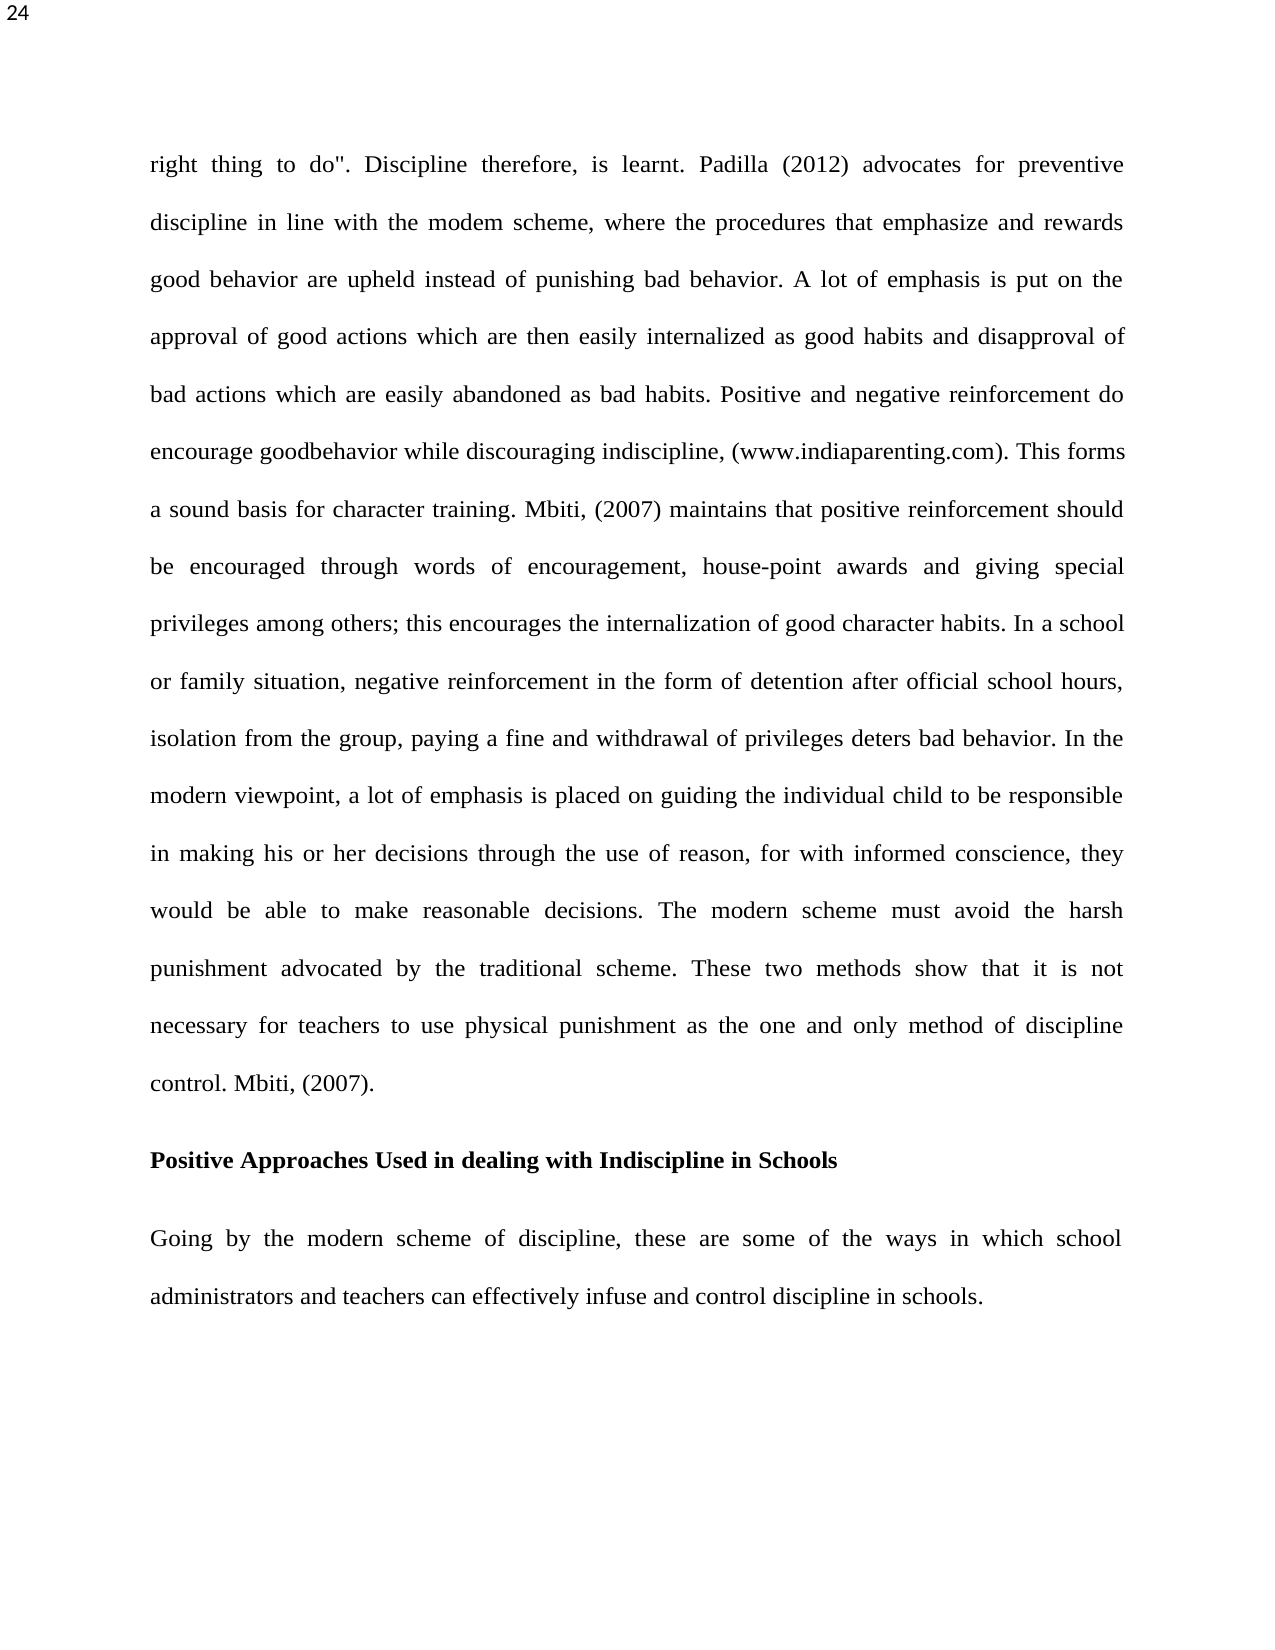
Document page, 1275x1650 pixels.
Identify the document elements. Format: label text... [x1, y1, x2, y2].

subtitle Positive Approaches Used in dealing with Indiscipline in Schools [150, 1147, 1185, 1174]
text right thing to do". Discipline therefore, is learnt. Padilla (2012) advocates for preventive discipline in line with the modem scheme, where the procedures that emphasize and rewards good behavior are upheld instead of punishing bad behavior. A lot of emphasis is put on the approval of good actions which are then easily internalized as good habits and disapproval of bad actions which are easily abandoned as bad habits. Positive and negative reinforcement do encourage goodbehavior while discouraging indiscipline, (www.indiaparenting.com). This forms a sound basis for character training. Mbiti, (2007) maintains that positive reinforcement should be encouraged through words of encouragement, house-point awards and giving special privileges among others; this encourages the internalization of good character habits. In a school or family situation, negative reinforcement in the form of detention after official school hours, isolation from the group, paying a fine and withdrawal of privileges deters bad behavior. In the modern viewpoint, a lot of emphasis is placed on guiding the individual child to be responsible in making his or her decisions through the use of reason, for with informed conscience, they would be able to make reasonable decisions. The modern scheme must avoid the harsh punishment advocated by the traditional scheme. These two methods show that it is not necessary for teachers to use physical punishment as the one and only method of discipline control. Mbiti, (2007). [150, 150, 1126, 1096]
text Going by the modern scheme of discipline, these are some of the ways in which school administrators and teachers can effectively infuse and control discipline in schools. [150, 1224, 1123, 1309]
